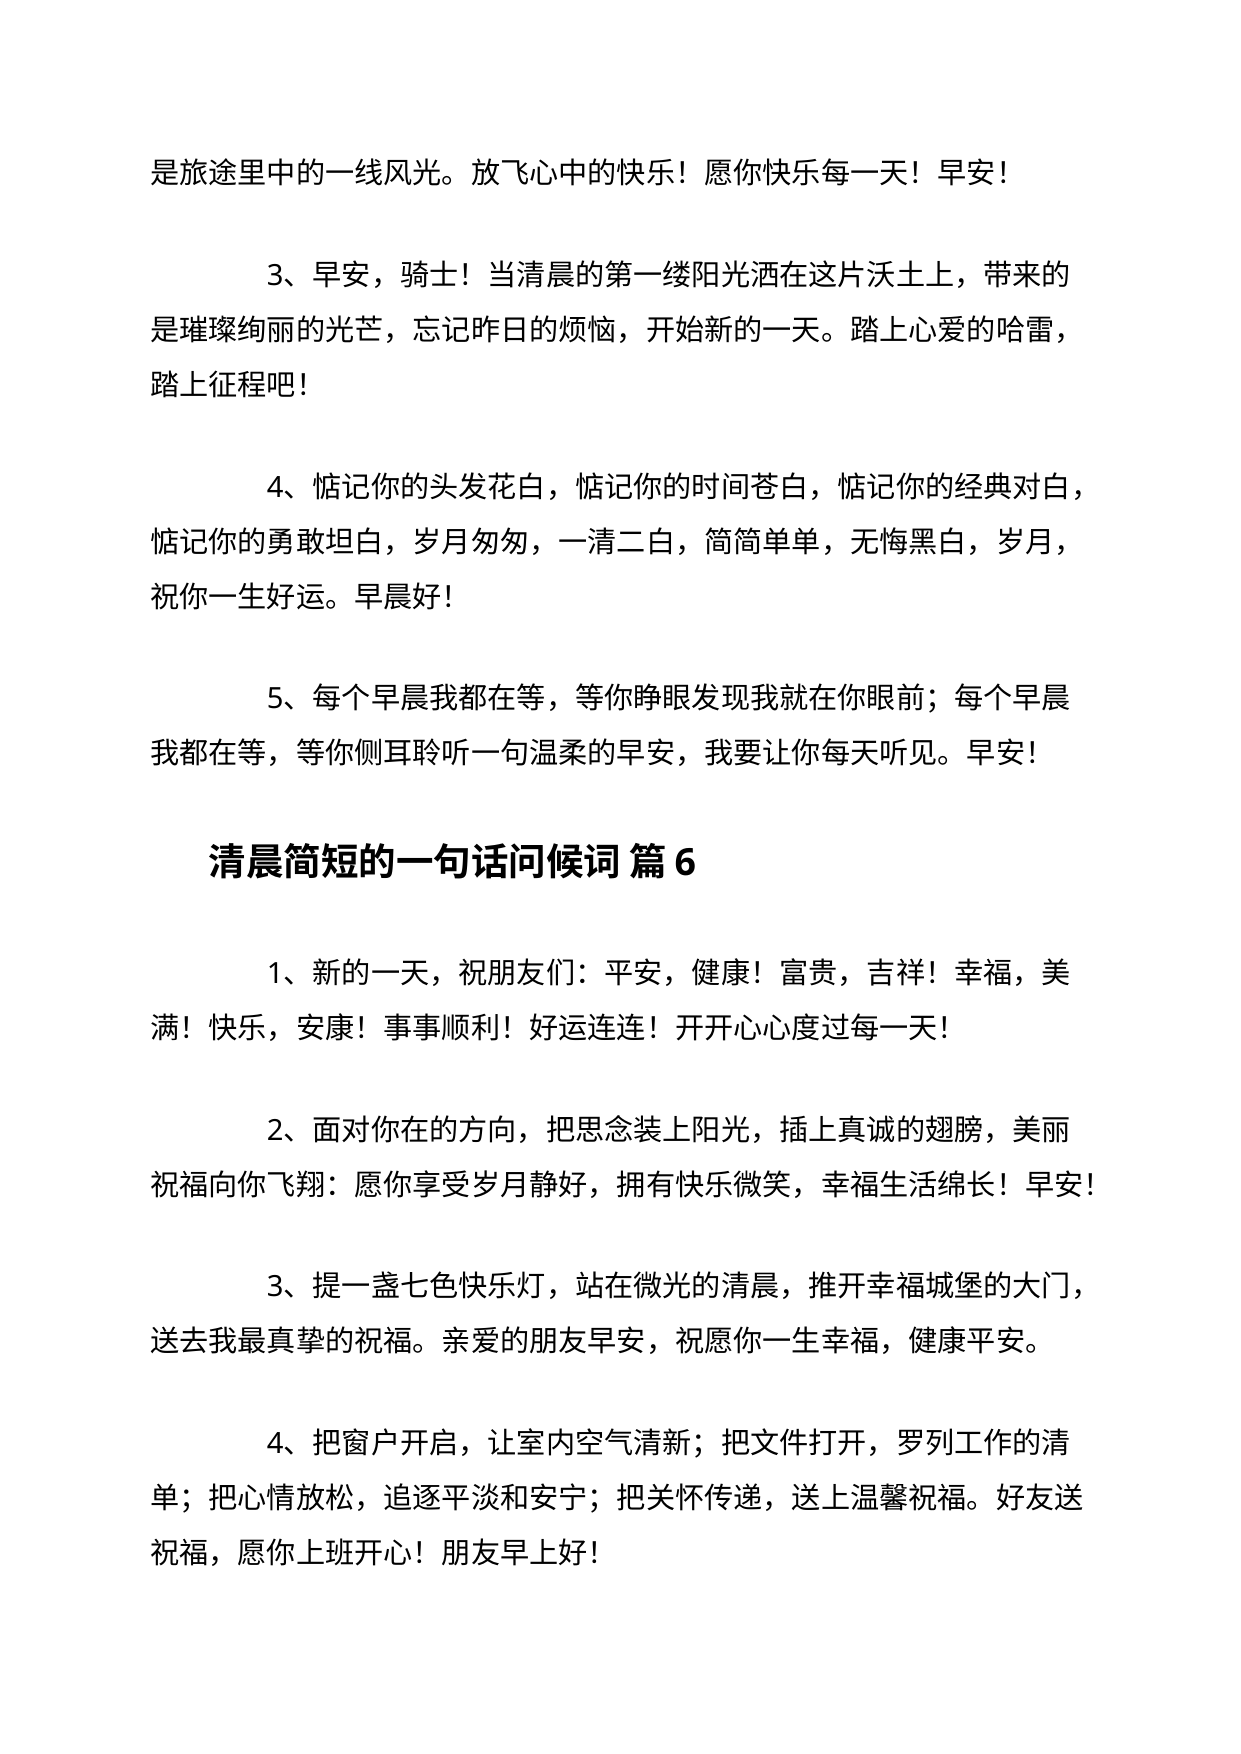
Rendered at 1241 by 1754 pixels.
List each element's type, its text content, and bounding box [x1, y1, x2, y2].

text 4、把窗户开启，让室内空气清新；把文件打开，罗列工作的清单；把心情放松，追逐平淡和安宁；把关怀传递，送上温馨祝福。好友送祝福，愿你上班开心！朋友早上好！ [150, 1420, 1090, 1572]
text 5、每个早晨我都在等，等你睁眼发现我就在你眼前；每个早晨我都在等，等你侧耳聆听一句温柔的早安，我要让你每天听见。早安！ [150, 675, 1090, 772]
text 1、新的一天，祝朋友们：平安，健康！富贵，吉祥！幸福，美满！快乐，安康！事事顺利！好运连连！开开心心度过每一天！ [150, 949, 1090, 1047]
text 2、面对你在的方向，把思念装上阳光，插上真诚的翅膀，美丽祝福向你飞翔：愿你享受岁月静好，拥有快乐微笑，幸福生活绵长！早安！ [150, 1106, 1090, 1203]
text 3、提一盏七色快乐灯，站在微光的清晨，推开幸福城堡的大门，送去我最真挚的祝福。亲爱的朋友早安，祝愿你一生幸福，健康平安。 [150, 1263, 1090, 1360]
text 3、早安，骑士！当清晨的第一缕阳光洒在这片沃土上，带来的是璀璨绚丽的光芒，忘记昨日的烦恼，开始新的一天。踏上心爱的哈雷，踏上征程吧！ [150, 252, 1090, 404]
text 4、惦记你的头发花白，惦记你的时间苍白，惦记你的经典对白，惦记你的勇敢坦白，岁月匆匆，一清二白，简简单单，无悔黑白，岁月，祝你一生好运。早晨好！ [150, 463, 1090, 616]
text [150, 150, 1090, 192]
text 清晨简短的一句话问候词 篇6 [150, 832, 1090, 886]
